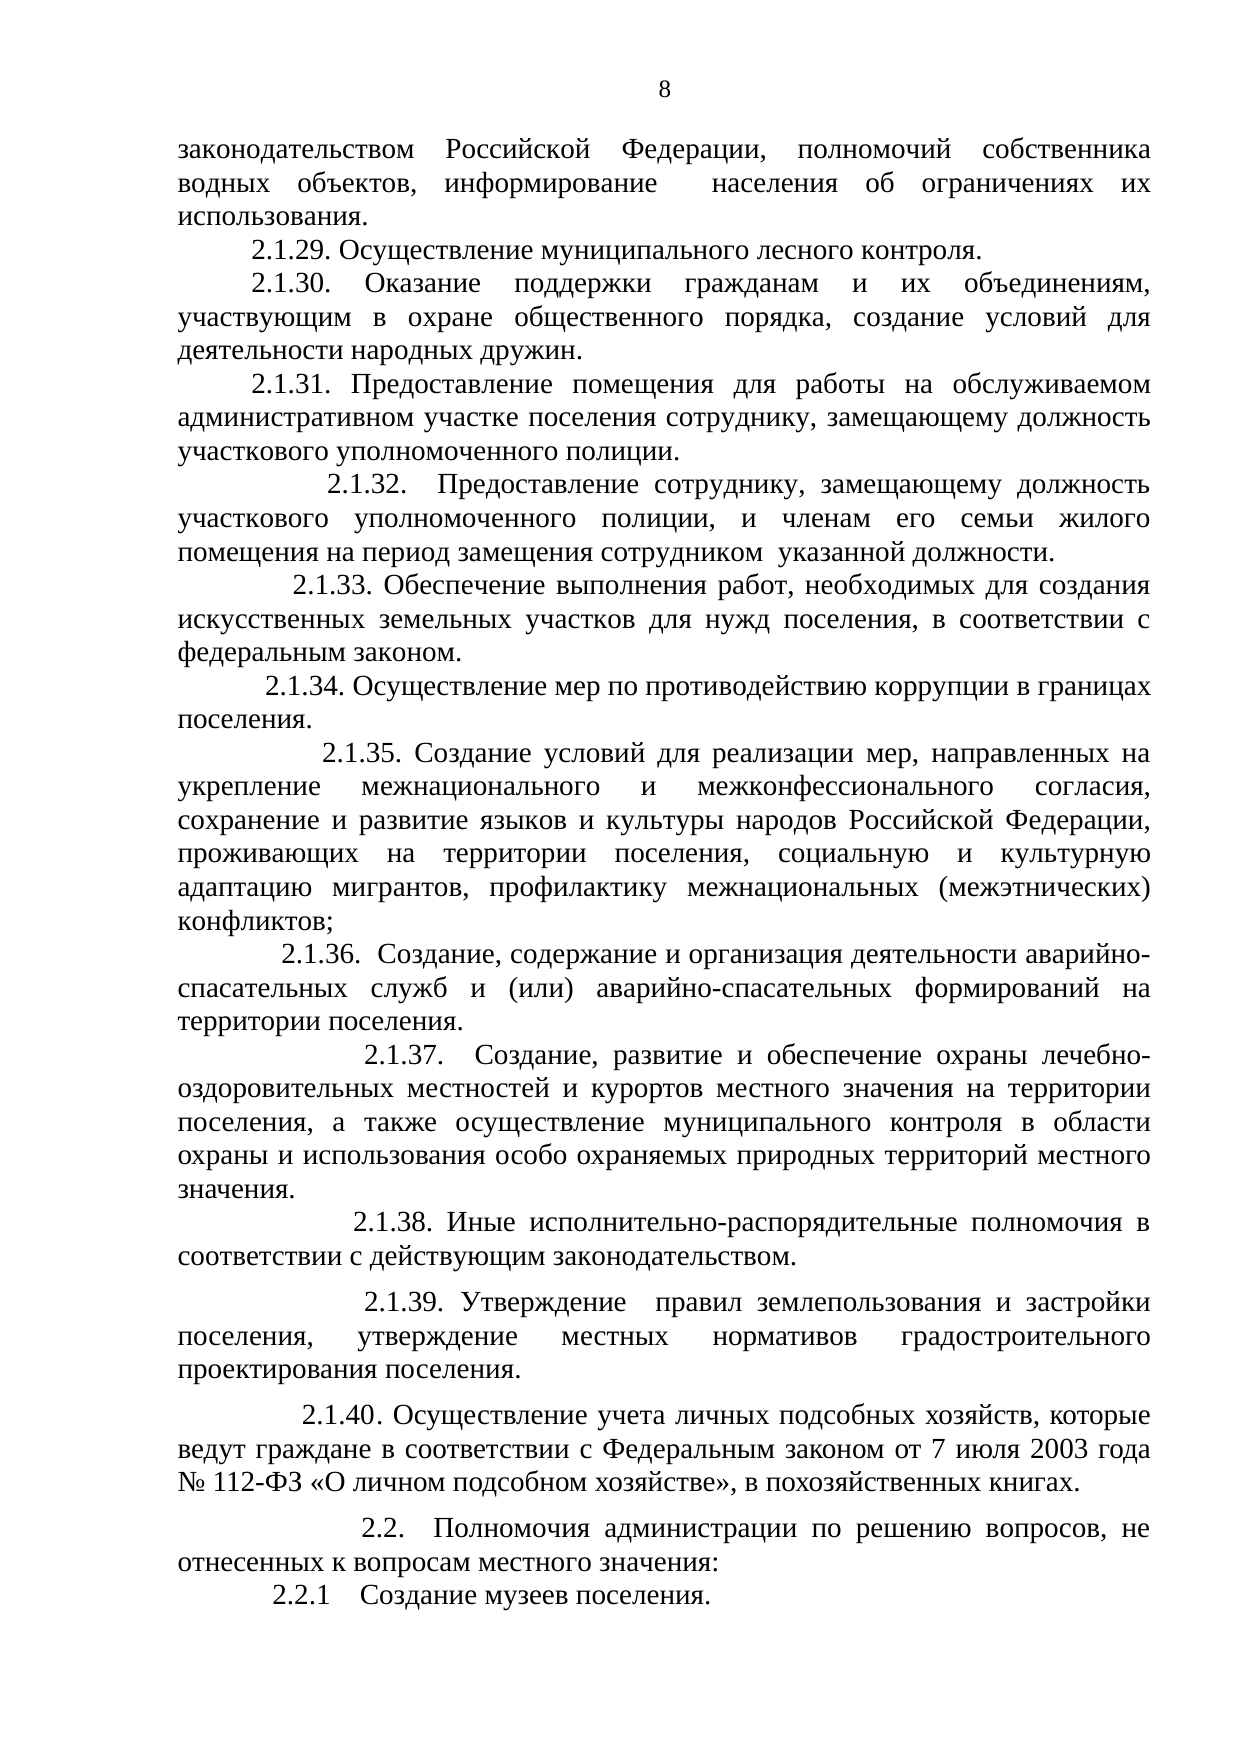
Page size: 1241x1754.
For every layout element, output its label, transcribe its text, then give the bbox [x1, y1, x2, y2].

text 2.1.37. Создание, развитие и обеспечение охраны лечебно-оздоровительных местностей и курортов местного значения на территории поселения, а также осуществление муниципального контроля в области охраны и использования особо охраняемых природных территорий местного значения. [177, 1037, 1152, 1204]
text 2.2.1 Создание музеев поселения. [177, 1577, 1152, 1611]
text 2.1.36. Создание, содержание и организация деятельности аварийно-спасательных служб и (или) аварийно-спасательных формирований на территории поселения. [177, 936, 1152, 1037]
text 2.1.33. Обеспечение выполнения работ, необходимых для создания искусственных земельных участков для нужд поселения, в соответствии с федеральным законом. [177, 567, 1152, 668]
text 2.1.38. Иные исполнительно-распорядительные полномочия в соответствии с действующим законодательством. [177, 1204, 1152, 1272]
text 2.2. Полномочия администрации по решению вопросов, не отнесенных к вопросам местного значения: [177, 1510, 1152, 1577]
text 2.1.35. Создание условий для реализации мер, направленных на укрепление межнационального и межконфессионального согласия, сохранение и развитие языков и культуры народов Российской Федерации, проживающих на территории поселения, социальную и культурную адаптацию мигрантов, профилактику межнациональных (межэтнических) конфликтов; [177, 735, 1152, 936]
text 2.1.34. Осуществление мер по противодействию коррупции в границах поселения. [177, 668, 1152, 735]
text 2.1.31. Предоставление помещения для работы на обслуживаемом административном участке поселения сотруднику, замещающему должность участкового уполномоченного полиции. [177, 366, 1152, 467]
text 2.1.30. Оказание поддержки гражданам и их объединениям, участвующим в охране общественного порядка, создание условий для деятельности народных дружин. [177, 265, 1152, 366]
text 2.1.40. Осуществление учета личных подсобных хозяйств, которые ведут граждане в соответствии с Федеральным законом от 7 июля 2003 года № 112-ФЗ «О личном подсобном хозяйстве», в похозяйственных книгах. [177, 1397, 1152, 1498]
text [177, 131, 1152, 232]
text 2.1.32. Предоставление сотруднику, замещающему должность участкового уполномоченного полиции, и членам его семьи жилого помещения на период замещения сотрудником указанной должности. [177, 467, 1152, 567]
text 2.1.29. Осуществление муниципального лесного контроля. [177, 232, 1152, 265]
text 2.1.39. Утверждение правил землепользования и застройки поселения, утверждение местных нормативов градостроительного проектирования поселения. [177, 1284, 1152, 1385]
